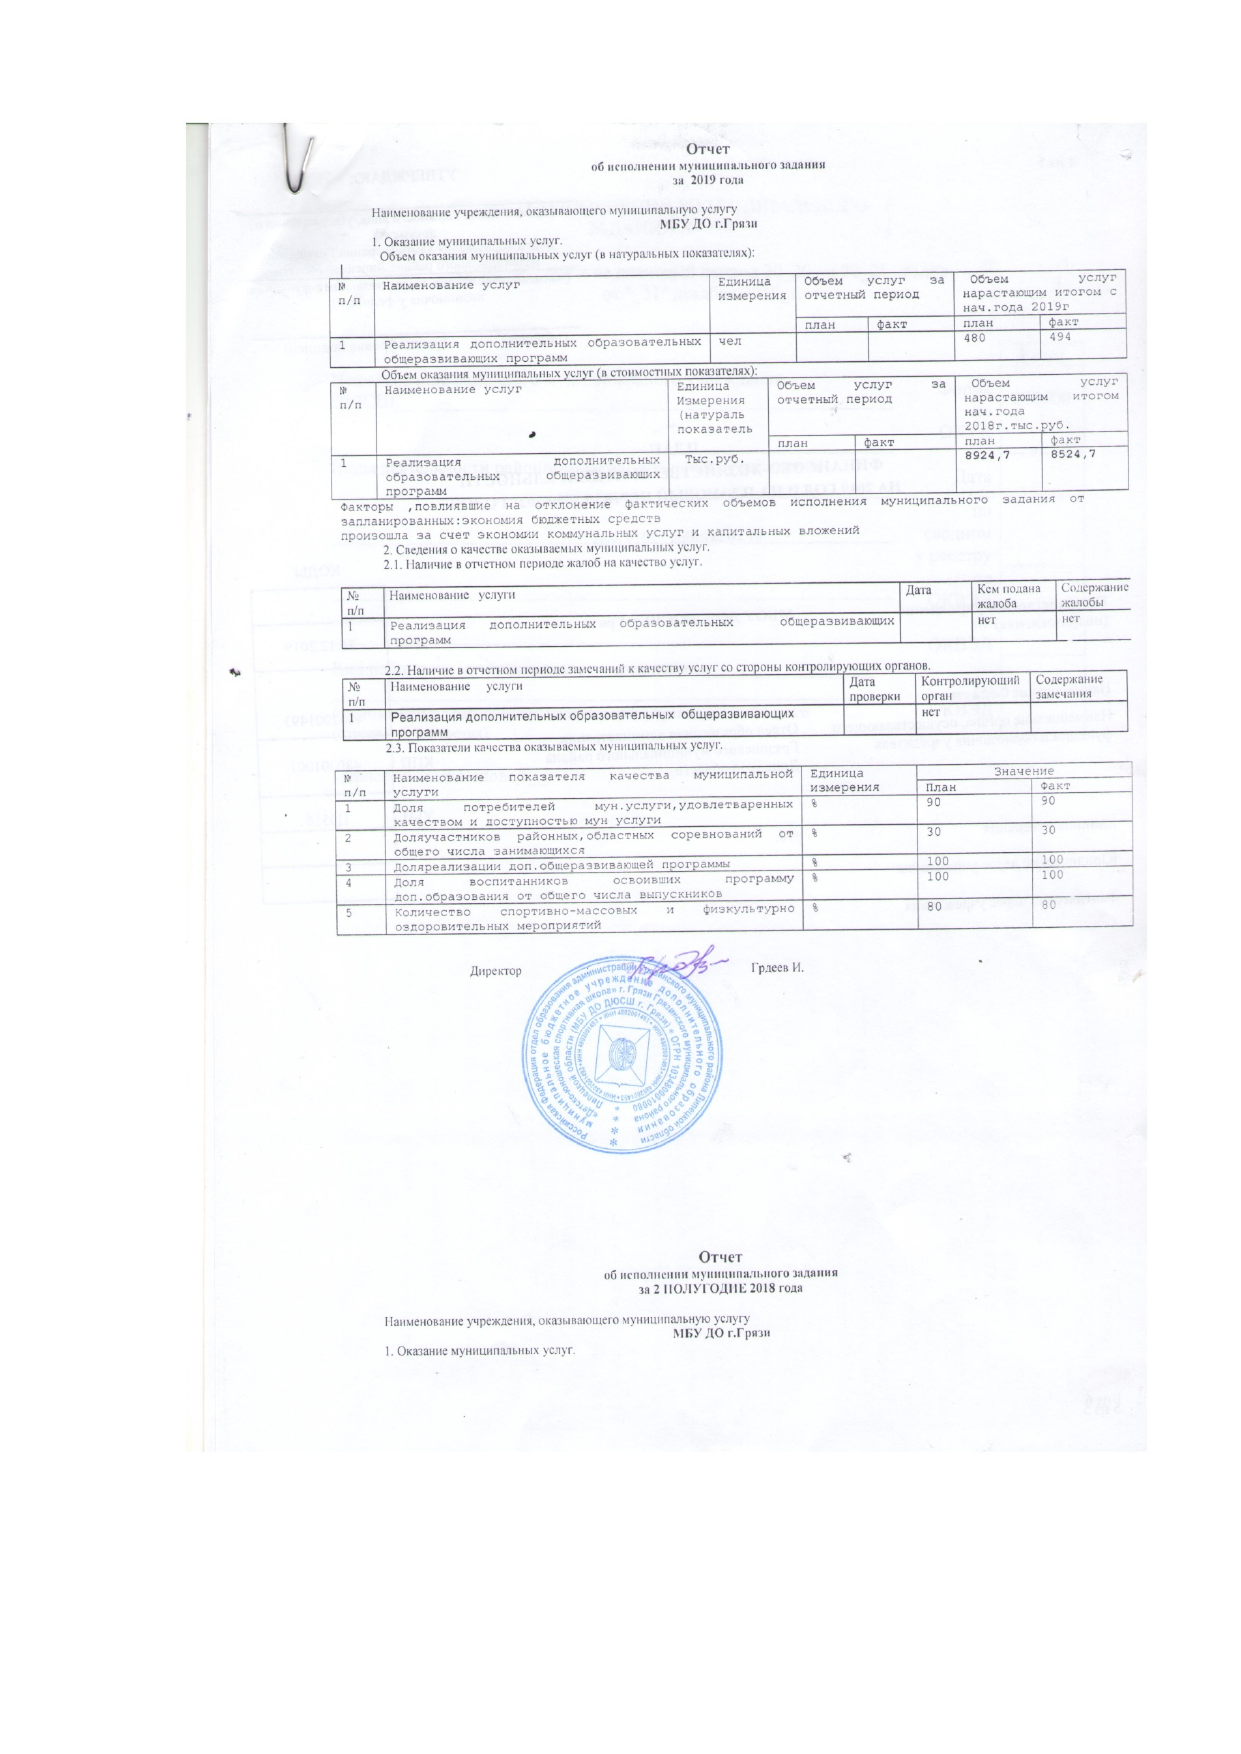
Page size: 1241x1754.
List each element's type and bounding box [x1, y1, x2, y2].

picture [177, 118, 1152, 1456]
